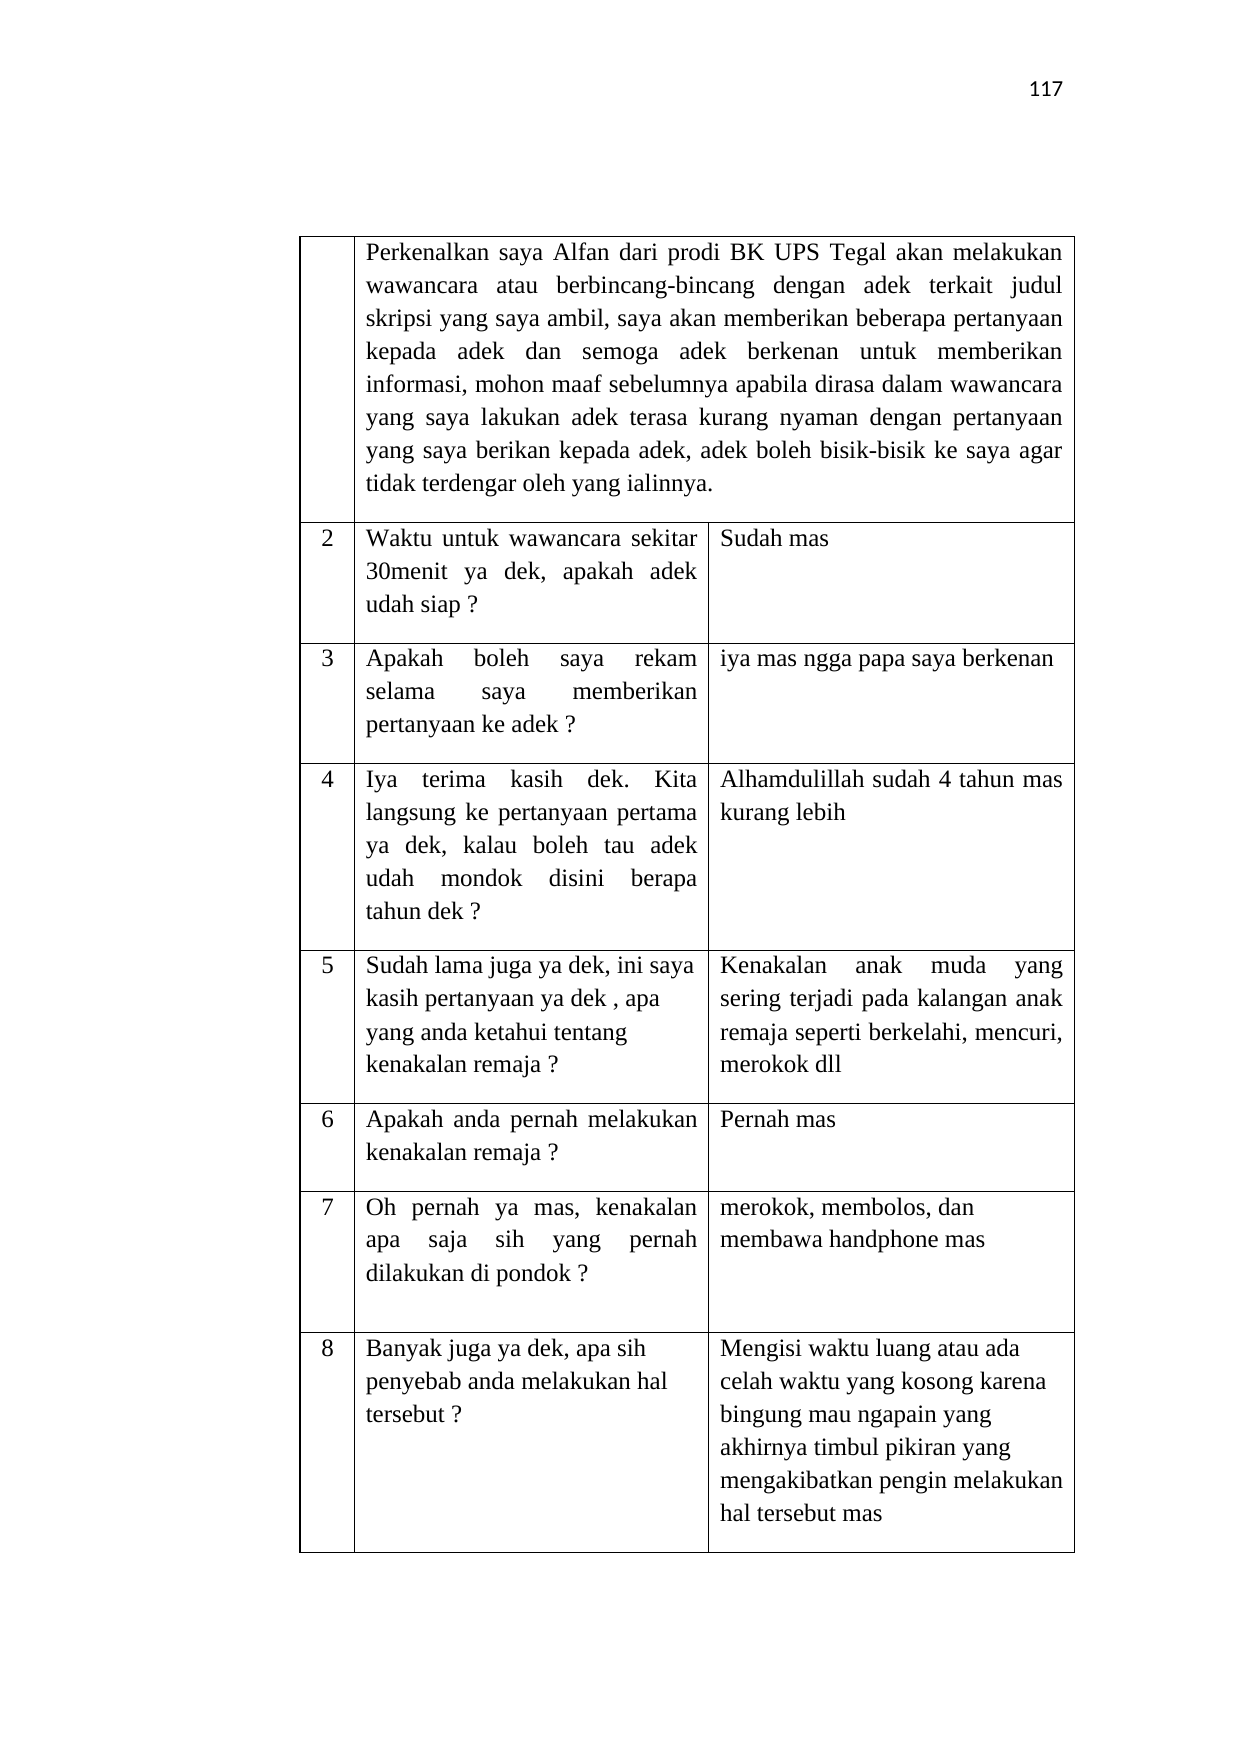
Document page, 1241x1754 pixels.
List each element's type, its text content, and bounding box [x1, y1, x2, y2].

table_cell Pernah mas [709, 1104, 1074, 1191]
table_cell Perkenalkan saya Alfan dari prodi BK UPS Tegal akan melakukan wawancara atau berbincang-bincang dengan adek terkait judul skripsi yang saya ambil, saya akan memberikan beberapa pertanyaan kepada adek dan semoga adek berkenan untuk memberikan informasi, mohon maaf sebelumnya apabila dirasa dalam wawancara yang saya lakukan adek terasa kurang nyaman dengan pertanyaan yang saya berikan kepada adek, adek boleh bisik-bisik ke saya agar tidak terdengar oleh yang ialinnya. [355, 237, 1074, 522]
table_cell Waktu untuk wawancara sekitar 30menit ya dek, apakah adek udah siap ? [355, 523, 708, 642]
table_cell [709, 1333, 1074, 1552]
table_cell 8 [301, 1333, 354, 1552]
table_cell 2 [301, 523, 354, 642]
table_cell 6 [301, 1104, 354, 1191]
table_cell Alhamdulillah sudah 4 tahun mas kurang lebih [709, 764, 1074, 949]
table_cell Oh pernah ya mas, kenakalan apa saja sih yang pernah dilakukan di pondok ? [355, 1192, 708, 1332]
table_cell Sudah lama juga ya dek, ini saya kasih pertanyaan ya dek , apa yang anda ketahui tentang kenakalan remaja ? [355, 951, 708, 1103]
table_cell merokok, membolos, dan membawa handphone mas [709, 1192, 1074, 1332]
table_cell Sudah mas [709, 523, 1074, 642]
table_cell [301, 237, 354, 522]
table_cell iya mas ngga papa saya berkenan [709, 644, 1074, 763]
table_cell Iya terima kasih dek. Kita langsung ke pertanyaan pertama ya dek, kalau boleh tau adek udah mondok disini berapa tahun dek ? [355, 764, 708, 949]
table_cell 7 [301, 1192, 354, 1332]
table_cell Kenakalan anak muda yang sering terjadi pada kalangan anak remaja seperti berkelahi, mencuri, merokok dll [709, 951, 1074, 1103]
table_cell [355, 1333, 708, 1552]
table_cell 3 [301, 644, 354, 763]
table_cell Apakah anda pernah melakukan kenakalan remaja ? [355, 1104, 708, 1191]
table_cell 4 [301, 764, 354, 949]
table_cell Apakah boleh saya rekam selama saya memberikan pertanyaan ke adek ? [355, 644, 708, 763]
table_cell 5 [301, 951, 354, 1103]
